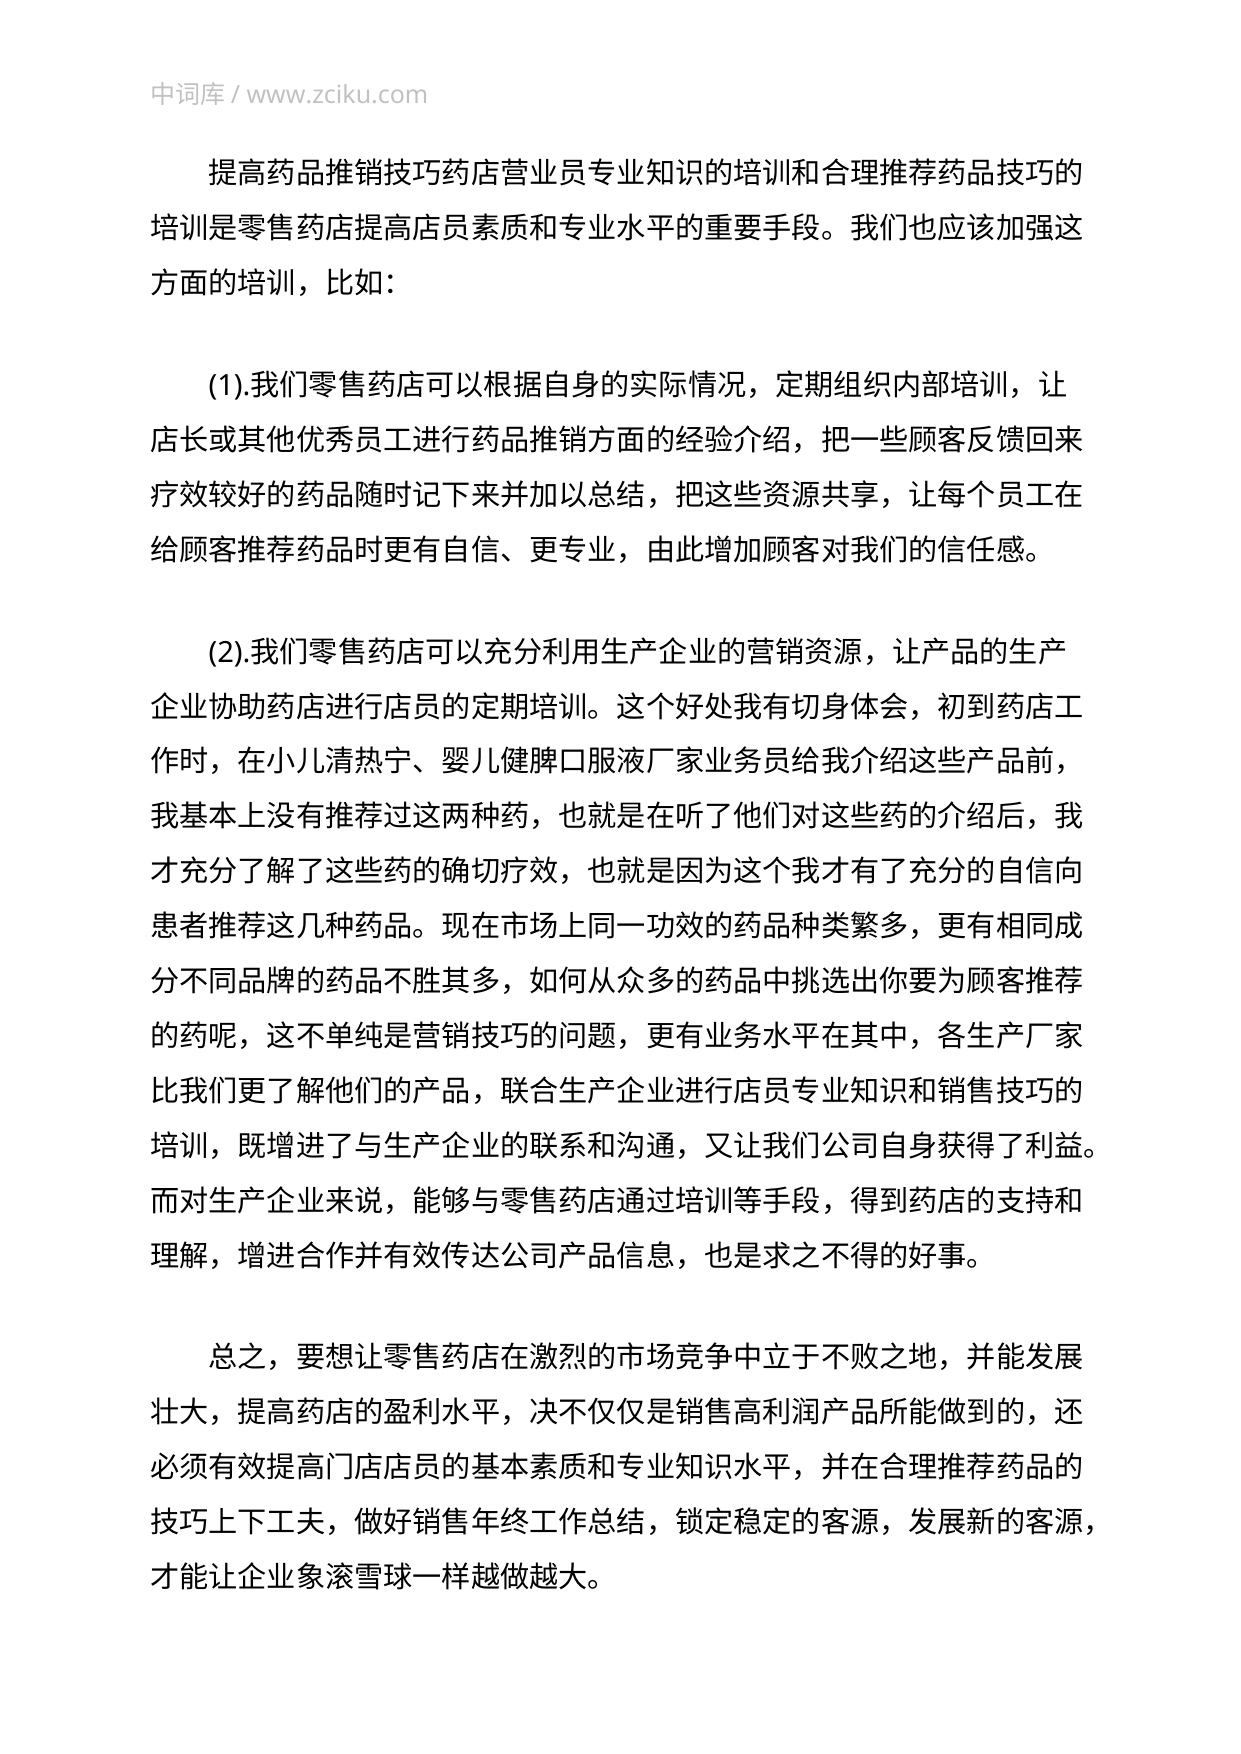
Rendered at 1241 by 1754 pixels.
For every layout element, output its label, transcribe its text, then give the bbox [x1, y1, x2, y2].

text (1).我们零售药店可以根据自身的实际情况，定期组织内部培训，让店长或其他优秀员工进行药品推销方面的经验介绍，把一些顾客反馈回来疗效较好的药品随时记下来并加以总结，把这些资源共享，让每个员工在给顾客推荐药品时更有自信、更专业，由此增加顾客对我们的信任感。 [150, 362, 1090, 569]
text 提高药品推销技巧药店营业员专业知识的培训和合理推荐药品技巧的培训是零售药店提高店员素质和专业水平的重要手段。我们也应该加强这方面的培训，比如： [150, 150, 1090, 302]
text (2).我们零售药店可以充分利用生产企业的营销资源，让产品的生产企业协助药店进行店员的定期培训。这个好处我有切身体会，初到药店工作时，在小儿清热宁、婴儿健脾口服液厂家业务员给我介绍这些产品前，我基本上没有推荐过这两种药，也就是在听了他们对这些药的介绍后，我才充分了解了这些药的确切疗效，也就是因为这个我才有了充分的自信向患者推荐这几种药品。现在市场上同一功效的药品种类繁多，更有相同成分不同品牌的药品不胜其多，如何从众多的药品中挑选出你要为顾客推荐的药呢，这不单纯是营销技巧的问题，更有业务水平在其中，各生产厂家比我们更了解他们的产品，联合生产企业进行店员专业知识和销售技巧的培训，既增进了与生产企业的联系和沟通，又让我们公司自身获得了利益。而对生产企业来说，能够与零售药店通过培训等手段，得到药店的支持和理解，增进合作并有效传达公司产品信息，也是求之不得的好事。 [150, 628, 1090, 1274]
text 总之，要想让零售药店在激烈的市场竞争中立于不败之地，并能发展壮大，提高药店的盈利水平，决不仅仅是销售高利润产品所能做到的，还必须有效提高门店店员的基本素质和专业知识水平，并在合理推荐药品的技巧上下工夫，做好销售年终工作总结，锁定稳定的客源，发展新的客源，才能让企业象滚雪球一样越做越大。 [150, 1334, 1090, 1596]
